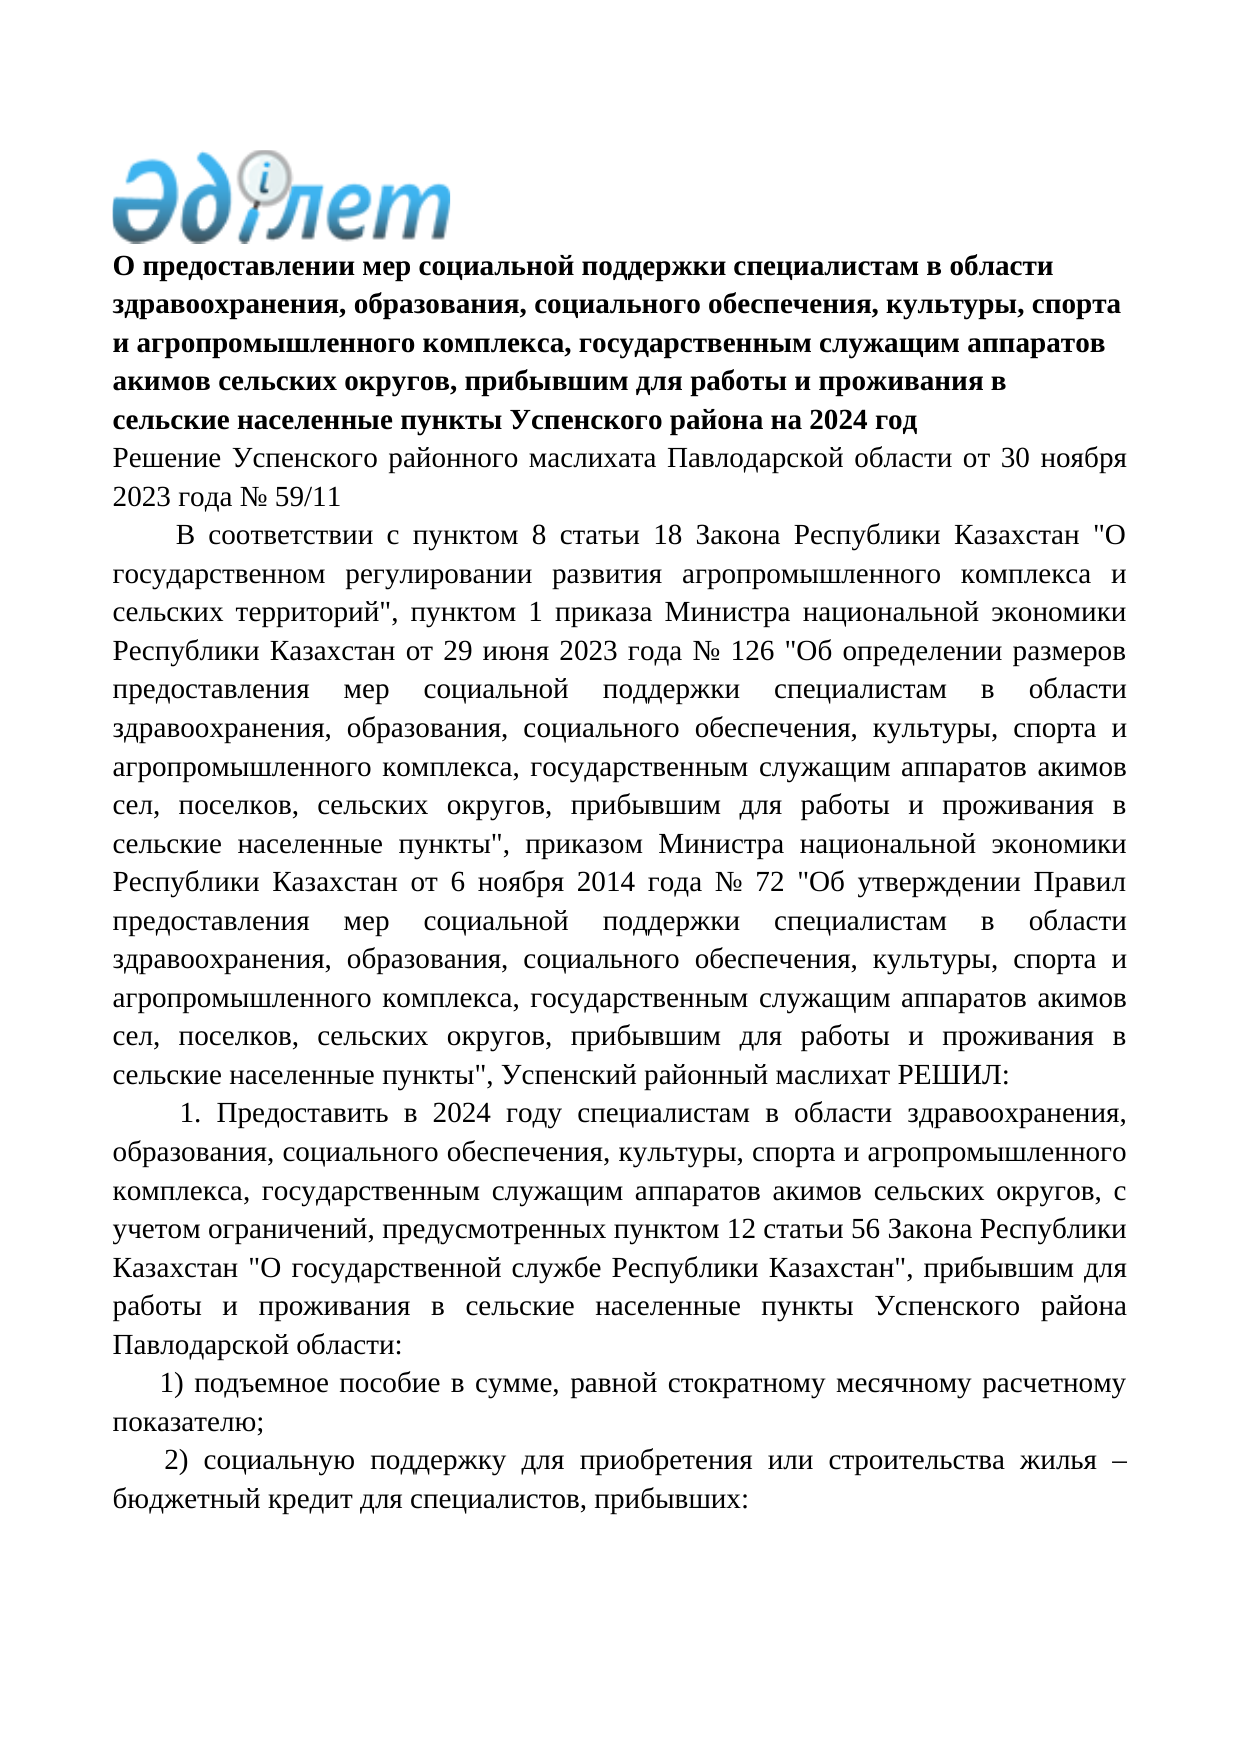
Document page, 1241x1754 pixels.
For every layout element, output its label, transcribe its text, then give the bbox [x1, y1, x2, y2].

picture [112, 150, 451, 244]
text В соответствии с пунктом 8 статьи 18 Закона Республики Казахстан "О государственном регулировании развития агропромышленного комплекса и сельских территорий", пунктом 1 приказа Министра национальной экономики Республики Казахстан от 29 июня 2023 года № 126 "Об определении размеров предоставления мер социальной поддержки специалистам в области здравоохранения, образования, социального обеспечения, культуры, спорта и агропромышленного комплекса, государственным служащим аппаратов акимов сел, поселков, сельских округов, прибывшим для работы и проживания в сельские населенные пункты", приказом Министра национальной экономики Республики Казахстан от 6 ноября 2014 года № 72 "Об утверждении Правил предоставления мер социальной поддержки специалистам в области здравоохранения, образования, социального обеспечения, культуры, спорта и агропромышленного комплекса, государственным служащим аппаратов акимов сел, поселков, сельских округов, прибывшим для работы и проживания в сельские населенные пункты", Успенский районный маслихат РЕШИЛ: [112, 517, 1128, 1091]
text 1. Предоставить в 2024 году специалистам в области здравоохранения, образования, социального обеспечения, культуры, спорта и агропромышленного комплекса, государственным служащим аппаратов акимов сельских округов, c учетом ограничений, предусмотренных пунктом 12 статьи 56 Закона Республики Казахстан "О государственной службе Республики Казахстан", прибывшим для работы и проживания в сельские населенные пункты Успенского района Павлодарской области: [112, 1096, 1128, 1360]
text 1) подъемное пособие в сумме, равной стократному месячному расчетному показателю; [112, 1365, 1128, 1437]
text 2) социальную поддержку для приобретения или строительства жилья – бюджетный кредит для специалистов, прибывших: [112, 1442, 1128, 1514]
text О предоставлении мер социальной поддержки специалистам в области здравоохранения, образования, социального обеспечения, культуры, спорта и агропромышленного комплекса, государственным служащим аппаратов акимов сельских округов, прибывшим для работы и проживания в сельские населенные пункты Успенского района на 2024 год [112, 248, 1128, 435]
text Решение Успенского районного маслихата Павлодарской области от 30 ноября 2023 года № 59/11 [112, 440, 1128, 512]
